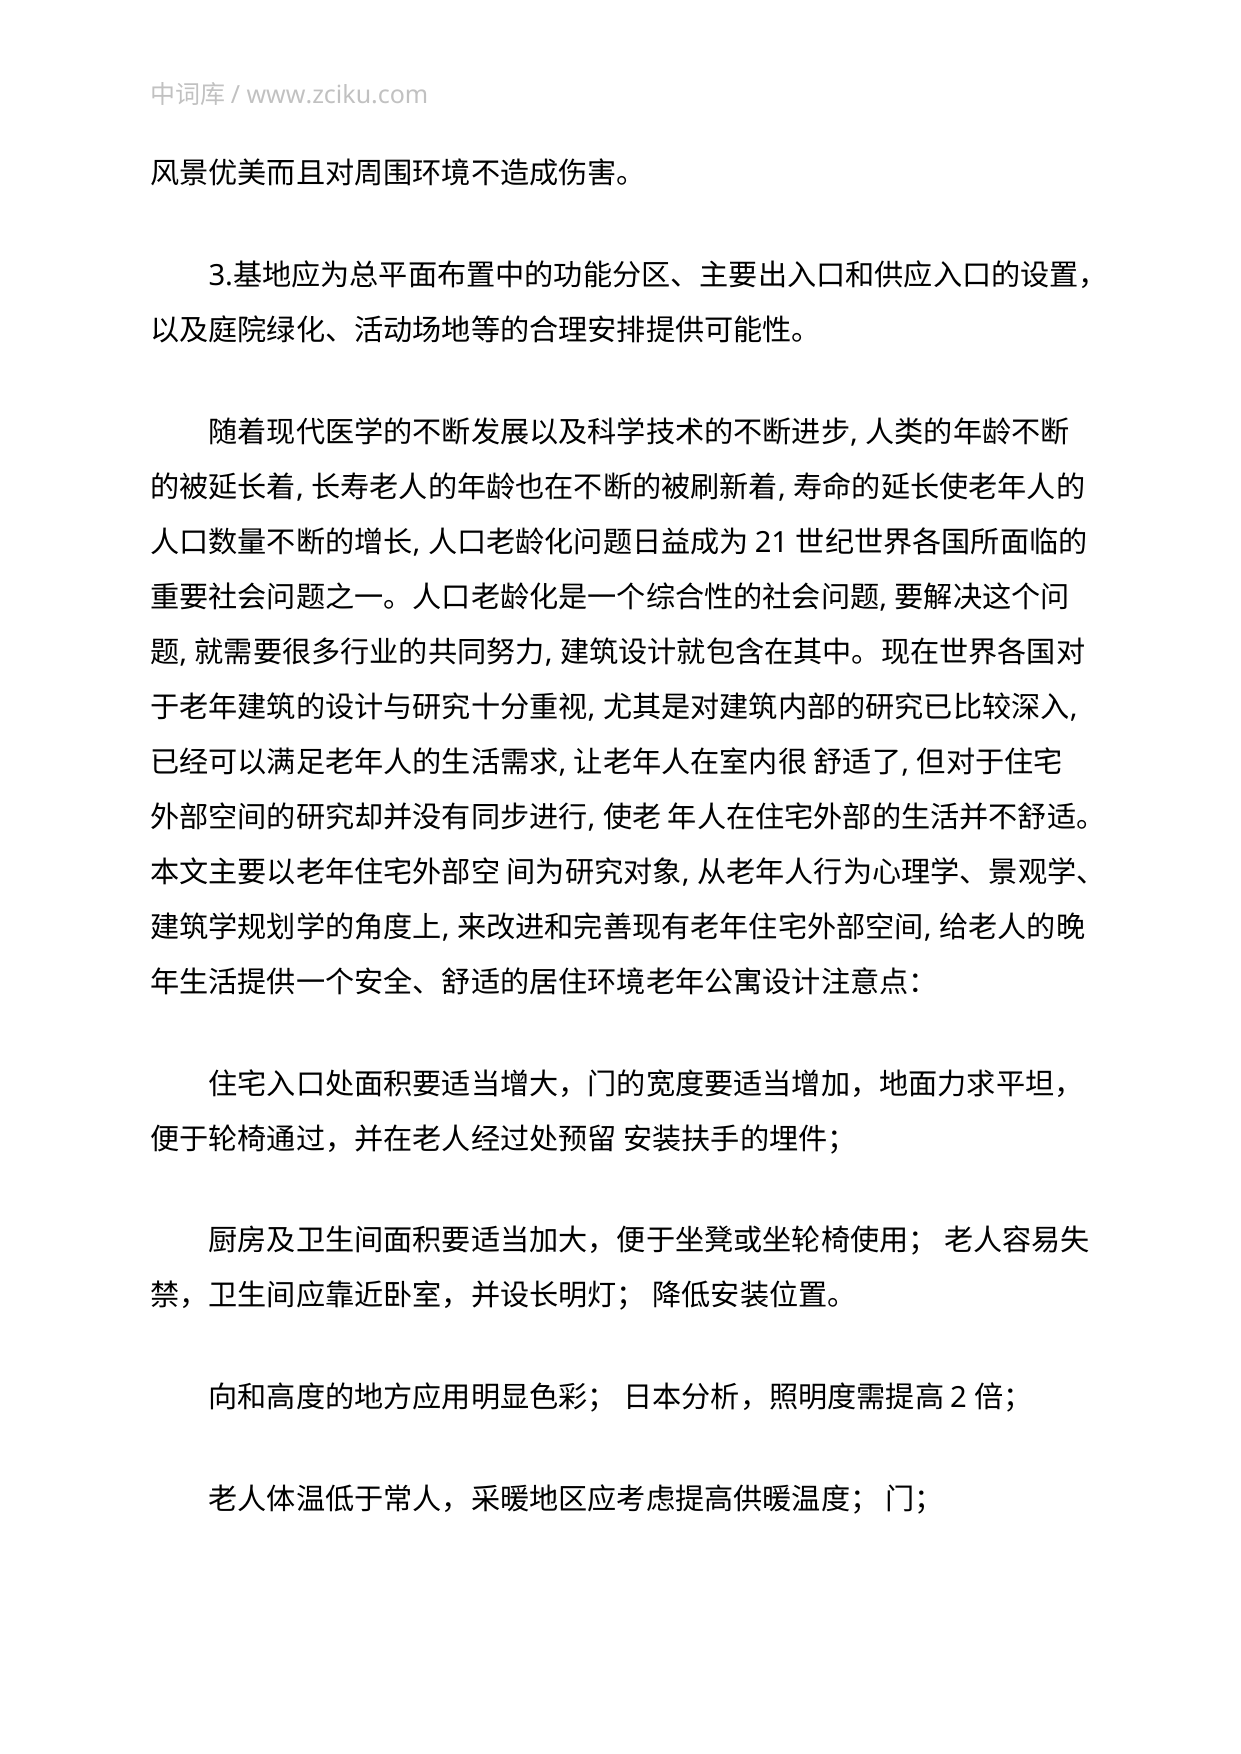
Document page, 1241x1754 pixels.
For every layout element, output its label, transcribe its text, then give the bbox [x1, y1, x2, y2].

text 3.基地应为总平面布置中的功能分区、主要出入口和供应入口的设置，以及庭院绿化、活动场地等的合理安排提供可能性。 [150, 252, 1090, 349]
text 向和高度的地方应用明显色彩； 日本分析，照明度需提高2 倍； [150, 1374, 1090, 1416]
text 厨房及卫生间面积要适当加大，便于坐凳或坐轮椅使用； 老人容易失禁，卫生间应靠近卧室，并设长明灯； 降低安装位置。 [150, 1217, 1090, 1314]
text 随着现代医学的不断发展以及科学技术的不断进步, 人类的年龄不断的被延长着, 长寿老人的年龄也在不断的被刷新着, 寿命的延长使老年人的人口数量不断的增长, 人口老龄化问题日益成为21 世纪世界各国所面临的重要社会问题之一。人口老龄化是一个综合性的社会问题, 要解决这个问题, 就需要很多行业的共同努力, 建筑设计就包含在其中。现在世界各国对于老年建筑的设计与研究十分重视, 尤其是对建筑内部的研究已比较深入, 已经可以满足老年人的生活需求, 让老年人在室内很 舒适了, 但对于住宅外部空间的研究却并没有同步进行, 使老 年人在住宅外部的生活并不舒适。本文主要以老年住宅外部空 间为研究对象, 从老年人行为心理学、景观学、建筑学规划学的角度上, 来改进和完善现有老年住宅外部空间, 给老人的晚年生活提供一个安全、舒适的居住环境老年公寓设计注意点： [150, 408, 1090, 1001]
text 老人体温低于常人，采暖地区应考虑提高供暖温度； 门； [150, 1476, 1090, 1518]
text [150, 150, 1090, 192]
text 住宅入口处面积要适当增大，门的宽度要适当增加，地面力求平坦，便于轮椅通过，并在老人经过处预留 安装扶手的埋件； [150, 1060, 1090, 1157]
